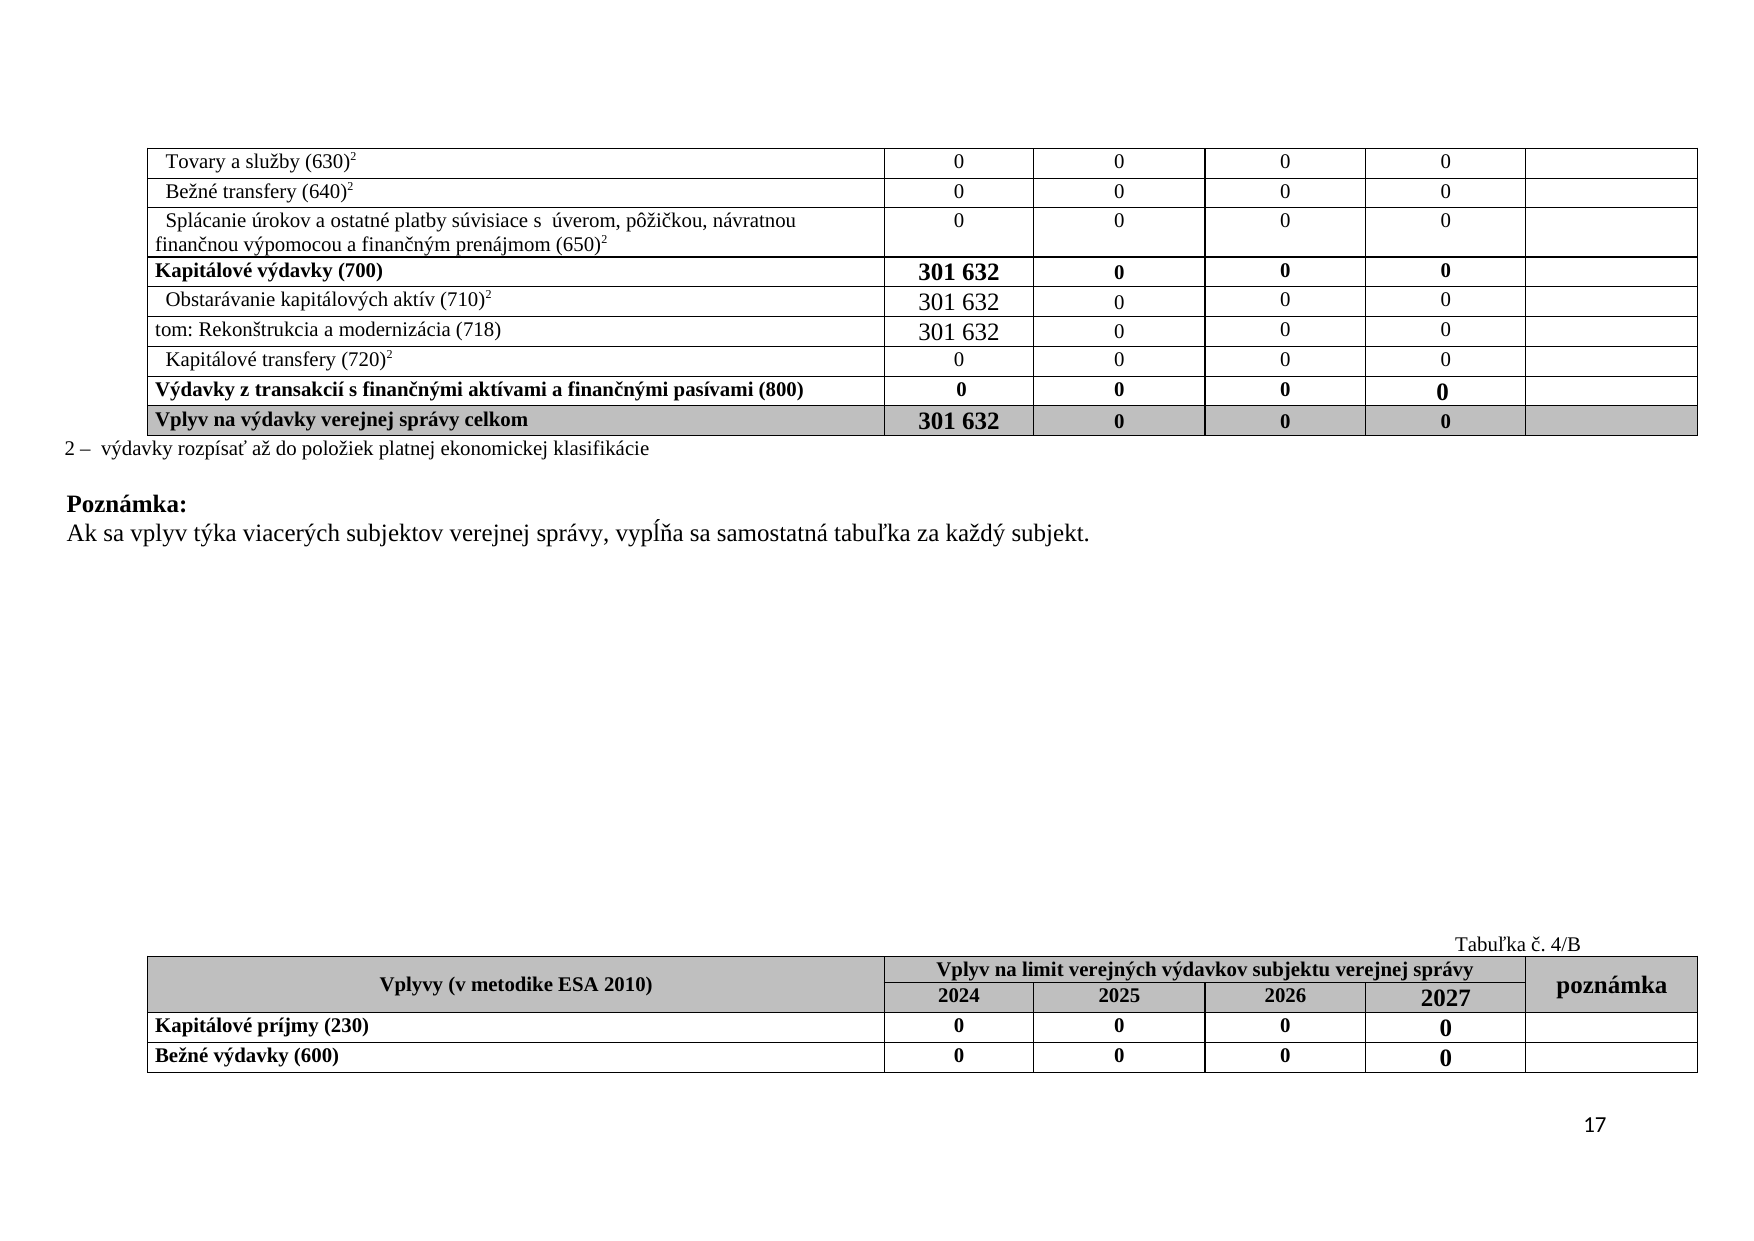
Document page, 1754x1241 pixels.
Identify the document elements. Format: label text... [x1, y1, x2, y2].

table_cell Kapitálové príjmy (230) [148, 1013, 884, 1042]
table_cell 0 [1366, 208, 1525, 256]
table_cell [1526, 1013, 1697, 1042]
table_cell 0 [885, 347, 1033, 376]
text Ak sa vplyv týka viacerých subjektov verejnej správy, vypĺňa sa samostatná tabuľka za každý subjekt. [54, 518, 1606, 547]
table_cell tom: Rekonštrukcia a modernizácia (718) [148, 317, 884, 346]
text 2 – výdavky rozpísať až do položiek platnej ekonomickej klasifikácie [54, 436, 1606, 460]
text Tabuľka č. 4/B [54, 932, 1606, 956]
table_cell 0 [1034, 1013, 1204, 1042]
table_cell 0 [1206, 1043, 1365, 1072]
table_cell 0 [1366, 377, 1525, 405]
table_cell 0 [1206, 406, 1365, 435]
table_cell 0 [1206, 377, 1365, 405]
table_cell 0 [1366, 258, 1525, 286]
table_cell 0 [1366, 317, 1525, 346]
table_cell Obstarávanie kapitálových aktív (710)2 [148, 287, 884, 316]
table_cell 0 [1206, 258, 1365, 286]
table_cell 0 [1034, 317, 1204, 346]
table_cell 2026 [1206, 983, 1365, 1012]
table_cell [1526, 208, 1697, 256]
table_cell Vplyv na výdavky verejnej správy celkom [148, 406, 884, 435]
table_cell 0 [1366, 1013, 1525, 1042]
table_cell 0 [1206, 1013, 1365, 1042]
table_cell 2024 [885, 983, 1033, 1012]
table_cell 0 [1034, 377, 1204, 405]
table_cell 0 [1366, 347, 1525, 376]
table_cell [1526, 317, 1697, 346]
table_cell 0 [1366, 149, 1525, 177]
text Poznámka: [54, 489, 1606, 518]
table_cell [1526, 149, 1697, 177]
table_cell [1526, 406, 1697, 435]
table_header Vplyv na limit verejných výdavkov subjektu verejnej správy [885, 957, 1525, 982]
table_cell 301 632 [885, 406, 1033, 435]
table_cell 0 [1034, 347, 1204, 376]
table_cell 0 [1034, 287, 1204, 316]
table_cell 301 632 [885, 317, 1033, 346]
table_cell 0 [1206, 347, 1365, 376]
table_cell 0 [885, 149, 1033, 177]
table_cell Kapitálové transfery (720)2 [148, 347, 884, 376]
table_cell [1526, 179, 1697, 207]
table_cell Výdavky z transakcií s finančnými aktívami a finančnými pasívami (800) [148, 377, 884, 405]
table_cell 0 [1034, 406, 1204, 435]
table_cell Splácanie úrokov a ostatné platby súvisiace s úverom, pôžičkou, návratnou finančnou výpomocou a finančným prenájmom (650)2 [148, 208, 884, 256]
table_cell 0 [885, 1013, 1033, 1042]
table_cell 2027 [1366, 983, 1525, 1012]
table_cell Bežné transfery (640)2 [148, 179, 884, 207]
table_cell 0 [885, 179, 1033, 207]
table_cell 301 632 [885, 287, 1033, 316]
table_cell 2025 [1034, 983, 1204, 1012]
table_cell [1526, 377, 1697, 405]
table_cell [1526, 258, 1697, 286]
table_header Vplyvy (v metodike ESA 2010) [148, 957, 884, 1012]
table_cell 0 [1034, 208, 1204, 256]
table_cell 0 [885, 1043, 1033, 1072]
table_cell 0 [885, 377, 1033, 405]
table_cell [1526, 347, 1697, 376]
table_cell 0 [1206, 179, 1365, 207]
table_cell 0 [885, 208, 1033, 256]
table_cell [1526, 287, 1697, 316]
table_cell 0 [1366, 287, 1525, 316]
table_cell 0 [1206, 149, 1365, 177]
table_cell Tovary a služby (630)2 [148, 149, 884, 177]
table_cell 0 [1366, 406, 1525, 435]
table_cell Bežné výdavky (600) [148, 1043, 884, 1072]
table_cell 0 [1034, 1043, 1204, 1072]
table_cell 0 [1206, 208, 1365, 256]
table_cell 0 [1366, 1043, 1525, 1072]
table_cell 301 632 [885, 258, 1033, 286]
table_cell 0 [1366, 179, 1525, 207]
table_cell 0 [1034, 258, 1204, 286]
table_cell 0 [1206, 317, 1365, 346]
table_cell 0 [1206, 287, 1365, 316]
table_cell 0 [1034, 149, 1204, 177]
table_cell [1526, 1043, 1697, 1072]
table_cell 0 [1034, 179, 1204, 207]
table_header poznámka [1526, 957, 1697, 1012]
table_cell Kapitálové výdavky (700) [148, 258, 884, 286]
